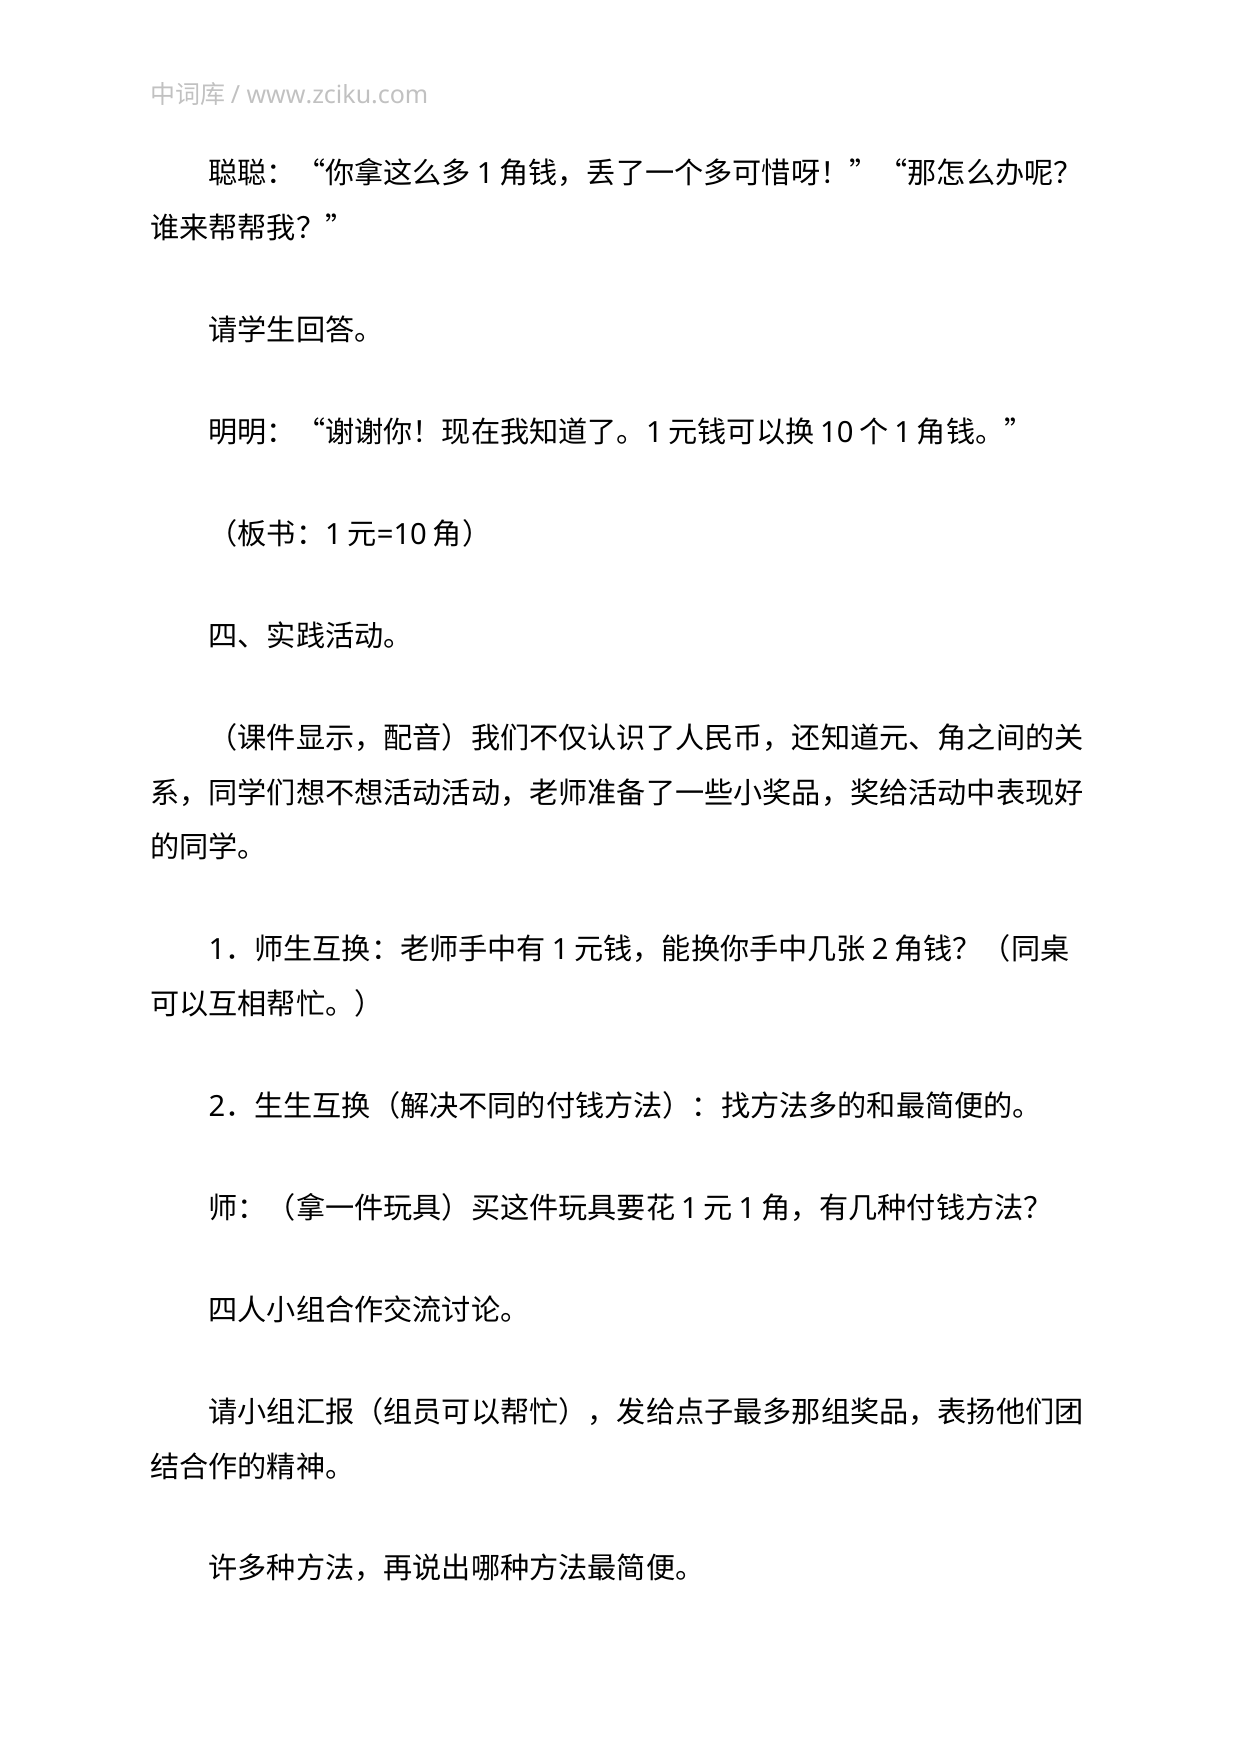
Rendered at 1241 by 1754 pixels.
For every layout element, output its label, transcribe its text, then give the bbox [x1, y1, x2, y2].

text （课件显示，配音）我们不仅认识了人民币，还知道元、角之间的关系，同学们想不想活动活动，老师准备了一些小奖品，奖给活动中表现好的同学。 [150, 714, 1090, 866]
text （板书：1元=10角） [150, 511, 1090, 553]
text 2．生生互换（解决不同的付钱方法）：找方法多的和最简便的。 [150, 1083, 1090, 1125]
text 聪聪：“你拿这么多1角钱，丢了一个多可惜呀！”“那怎么办呢？谁来帮帮我？” [150, 150, 1090, 247]
text 许多种方法，再说出哪种方法最简便。 [150, 1545, 1090, 1587]
text 四人小组合作交流讨论。 [150, 1287, 1090, 1329]
text 师：（拿一件玩具）买这件玩具要花1元1角，有几种付钱方法？ [150, 1184, 1090, 1227]
text 明明：“谢谢你！现在我知道了。1元钱可以换10个1角钱。” [150, 408, 1090, 451]
text 请小组汇报（组员可以帮忙），发给点子最多那组奖品，表扬他们团结合作的精神。 [150, 1388, 1090, 1486]
text 请学生回答。 [150, 307, 1090, 349]
text 1．师生互换：老师手中有1元钱，能换你手中几张2角钱？（同桌可以互相帮忙。） [150, 926, 1090, 1023]
text 四、实践活动。 [150, 612, 1090, 655]
